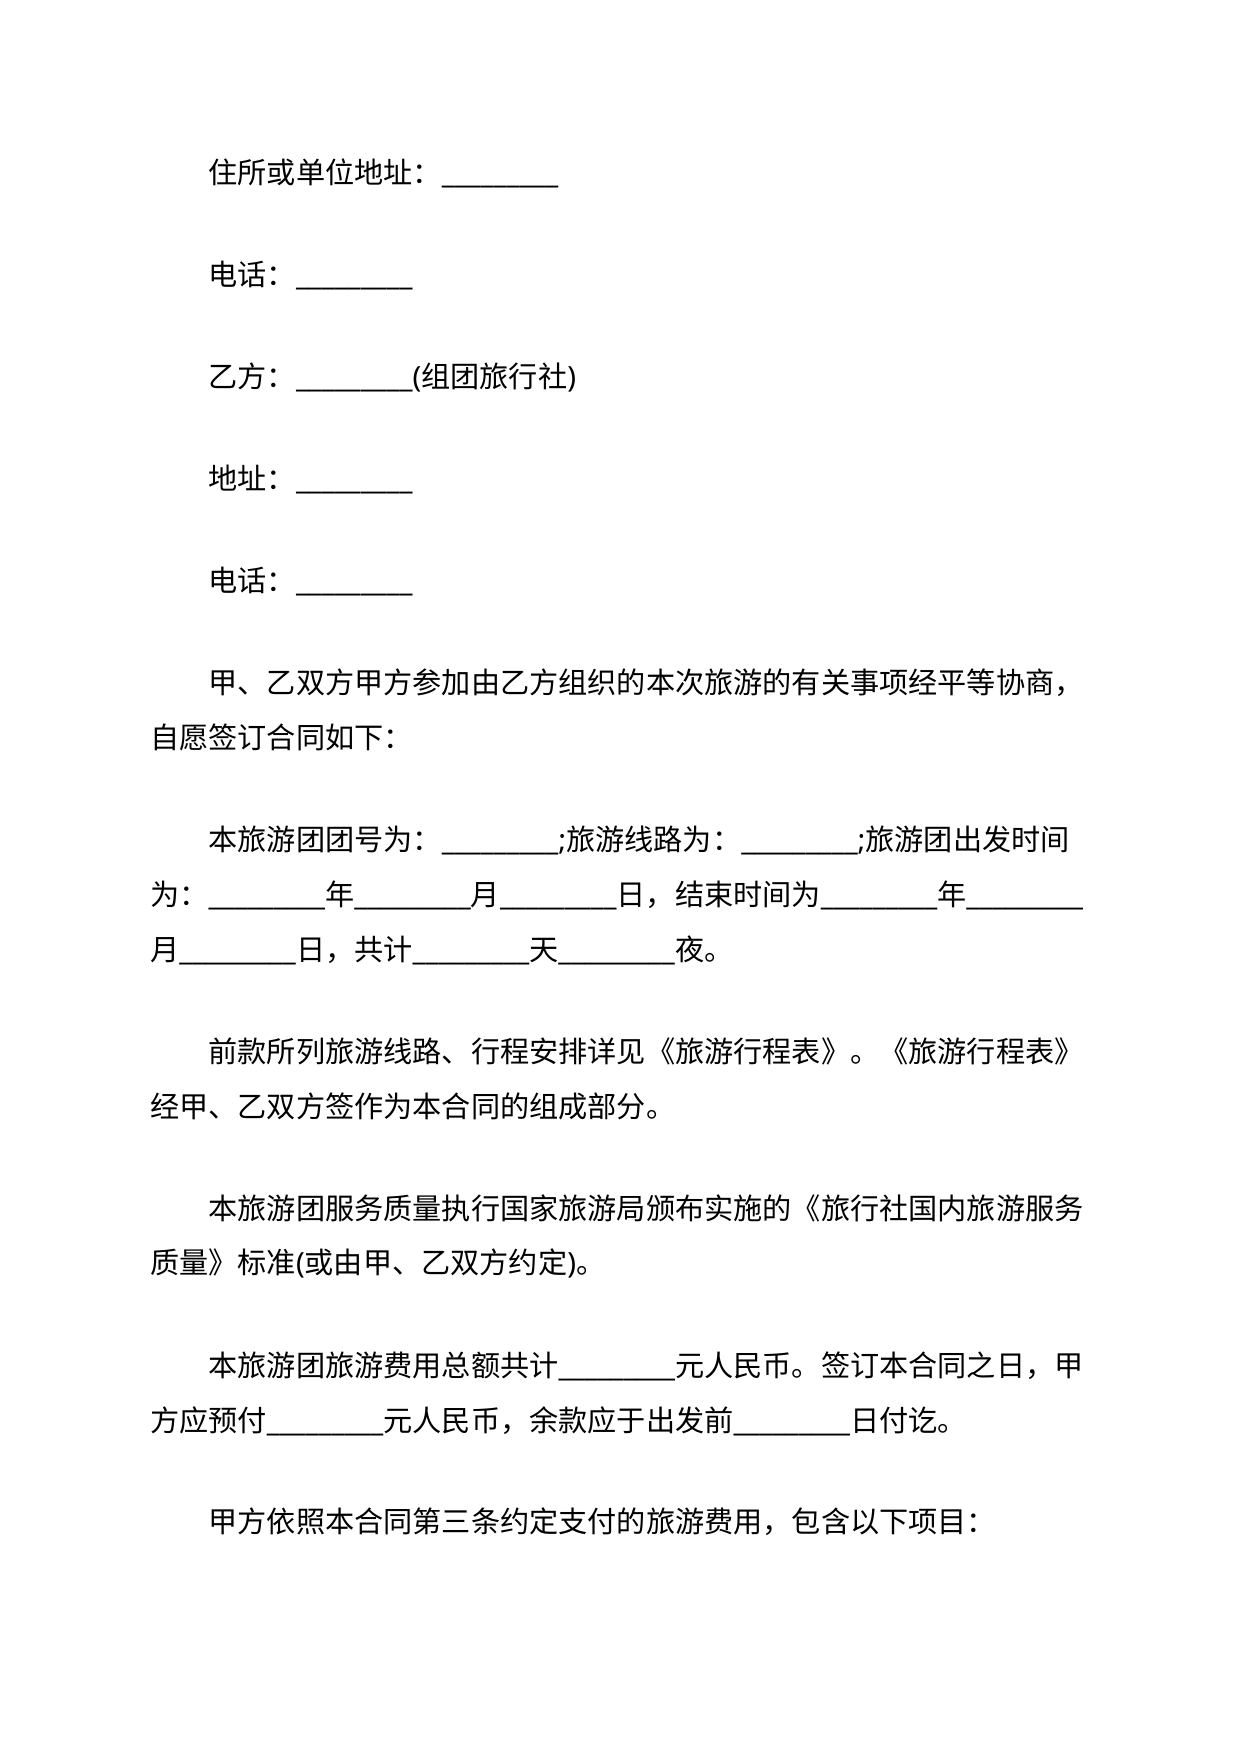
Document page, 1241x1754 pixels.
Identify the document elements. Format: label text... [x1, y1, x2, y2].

text 本旅游团团号为：_________;旅游线路为：_________;旅游团出发时间为：_________年_________月_________日，结束时间为_________年_________月_________日，共计_________天_________夜。 [150, 817, 1090, 969]
text 前款所列旅游线路、行程安排详见《旅游行程表》。《旅游行程表》经甲、乙双方签作为本合同的组成部分。 [150, 1028, 1090, 1126]
text 本旅游团服务质量执行国家旅游局颁布实施的《旅行社国内旅游服务质量》标准(或由甲、乙双方约定)。 [150, 1185, 1090, 1282]
text 甲、乙双方甲方参加由乙方组织的本次旅游的有关事项经平等协商，自愿签订合同如下： [150, 660, 1090, 757]
text 住所或单位地址：_________ [150, 150, 1090, 192]
text 甲方依照本合同第三条约定支付的旅游费用，包含以下项目： [150, 1499, 1090, 1541]
text 地址：_________ [150, 456, 1090, 498]
text 电话：_________ [150, 252, 1090, 294]
text 本旅游团旅游费用总额共计_________元人民币。签订本合同之日，甲方应预付_________元人民币，余款应于出发前_________日付讫。 [150, 1342, 1090, 1439]
text 电话：_________ [150, 558, 1090, 600]
text 乙方：_________(组团旅行社) [150, 354, 1090, 396]
